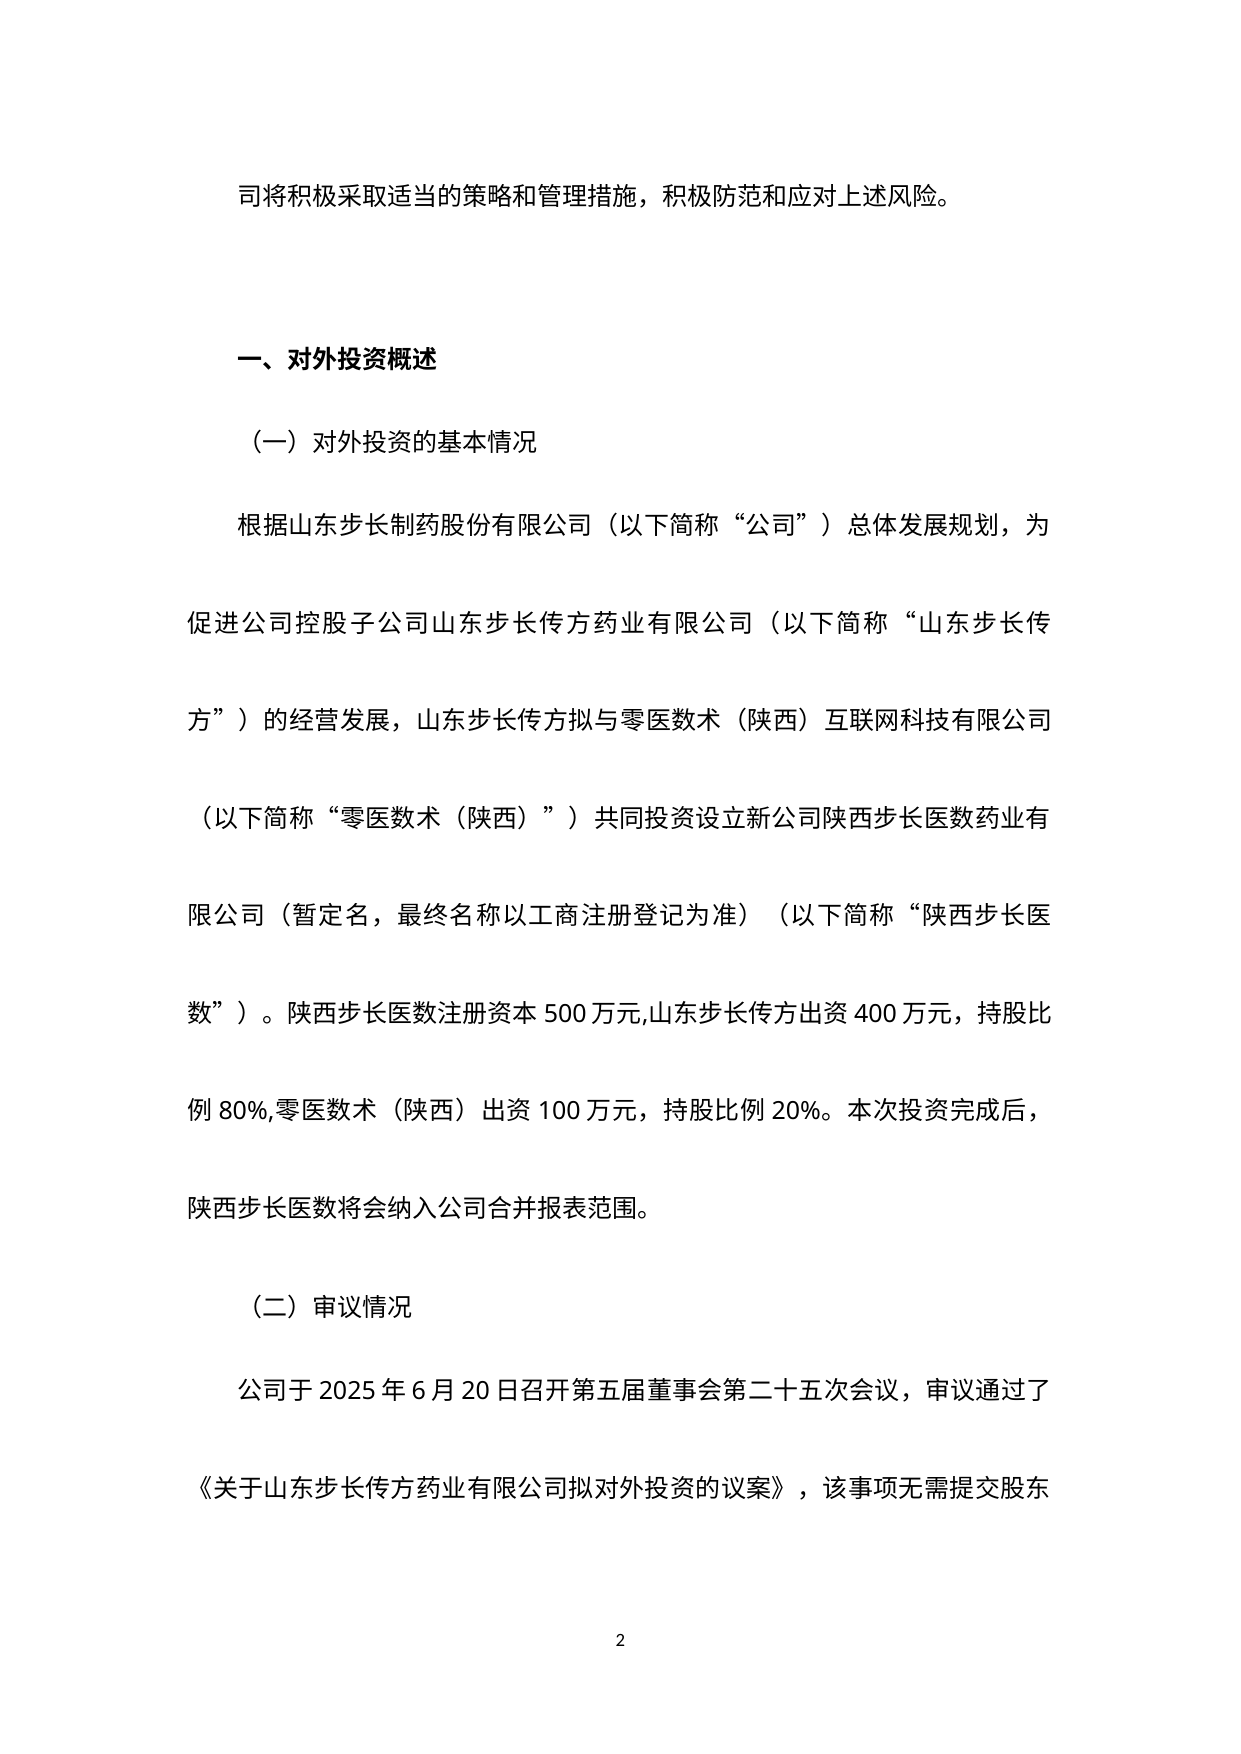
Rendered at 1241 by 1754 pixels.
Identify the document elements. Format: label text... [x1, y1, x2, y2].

text （二）审议情况 [187, 1273, 1053, 1338]
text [237, 162, 1053, 227]
text 根据山东步长制药股份有限公司（以下简称“公司”）总体发展规划，为促进公司控股子公司山东步长传方药业有限公司（以下简称“山东步长传方”）的经营发展，山东步长传方拟与零医数术（陕西）互联网科技有限公司（以下简称“零医数术（陕西）”）共同投资设立新公司陕西步长医数药业有限公司（暂定名，最终名称以工商注册登记为准）（以下简称“陕西步长医数”）。陕西步长医数注册资本500万元,山东步长传方出资400万元，持股比例80%,零医数术（陕西）出资100万元，持股比例20%。本次投资完成后，陕西步长医数将会纳入公司合并报表范围。 [187, 491, 1053, 1239]
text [187, 1356, 1053, 1519]
text （一）对外投资的基本情况 [187, 408, 1053, 473]
text 一、对外投资概述 [187, 325, 1053, 390]
